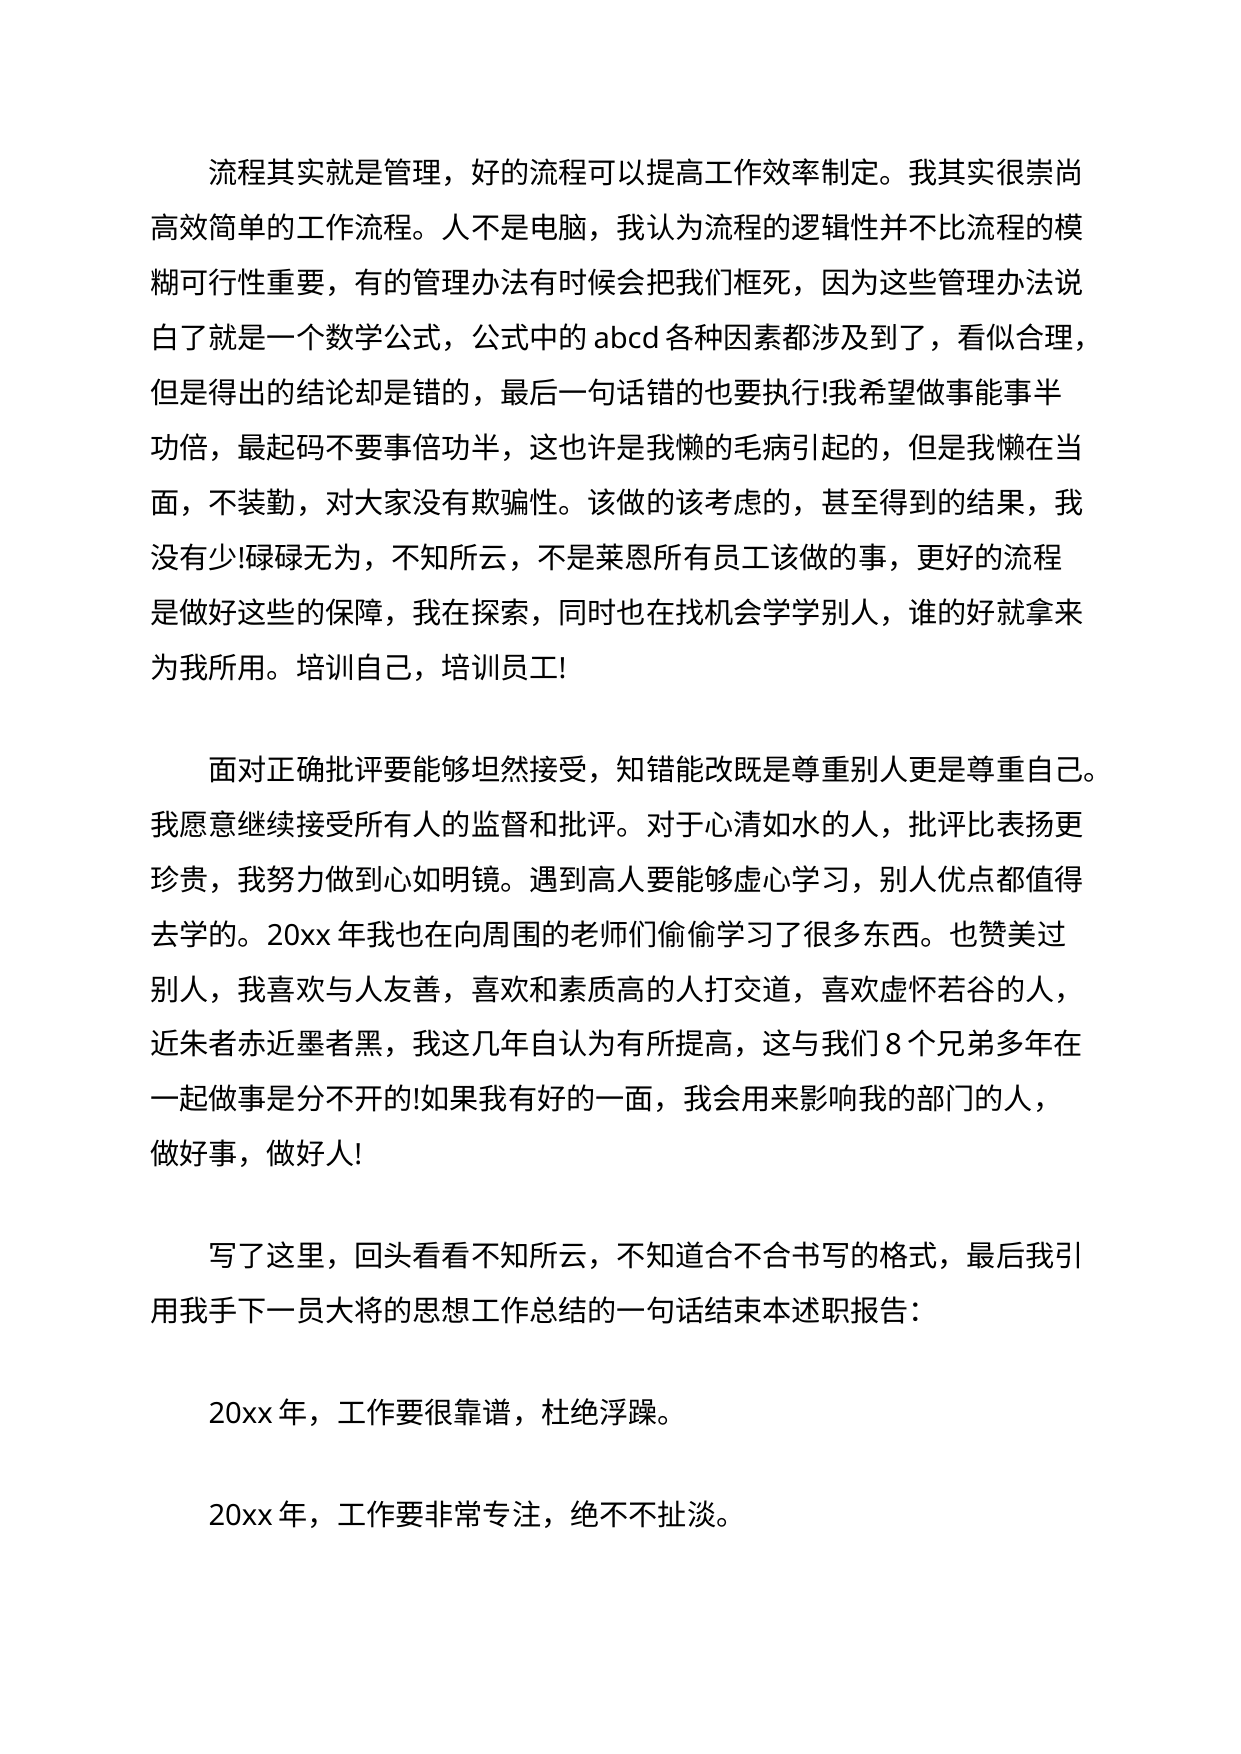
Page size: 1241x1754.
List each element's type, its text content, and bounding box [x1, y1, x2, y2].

text 写了这里，回头看看不知所云，不知道合不合书写的格式，最后我引用我手下一员大将的思想工作总结的一句话结束本述职报告： [150, 1233, 1090, 1330]
text 20xx年，工作要很靠谱，杜绝浮躁。 [150, 1389, 1090, 1432]
text 面对正确批评要能够坦然接受，知错能改既是尊重别人更是尊重自己。我愿意继续接受所有人的监督和批评。对于心清如水的人，批评比表扬更珍贵，我努力做到心如明镜。遇到高人要能够虚心学习，别人优点都值得去学的。20xx年我也在向周围的老师们偷偷学习了很多东西。也赞美过别人，我喜欢与人友善，喜欢和素质高的人打交道，喜欢虚怀若谷的人，近朱者赤近墨者黑，我这几年自认为有所提高，这与我们8个兄弟多年在一起做事是分不开的!如果我有好的一面，我会用来影响我的部门的人，做好事，做好人! [150, 746, 1090, 1173]
text 流程其实就是管理，好的流程可以提高工作效率制定。我其实很崇尚高效简单的工作流程。人不是电脑，我认为流程的逻辑性并不比流程的模糊可行性重要，有的管理办法有时候会把我们框死，因为这些管理办法说白了就是一个数学公式，公式中的abcd各种因素都涉及到了，看似合理，但是得出的结论却是错的，最后一句话错的也要执行!我希望做事能事半功倍，最起码不要事倍功半，这也许是我懒的毛病引起的，但是我懒在当面，不装勤，对大家没有欺骗性。该做的该考虑的，甚至得到的结果，我没有少!碌碌无为，不知所云，不是莱恩所有员工该做的事，更好的流程是做好这些的保障，我在探索，同时也在找机会学学别人，谁的好就拿来为我所用。培训自己，培训员工! [150, 150, 1090, 687]
text 20xx年，工作要非常专注，绝不不扯淡。 [150, 1492, 1090, 1534]
